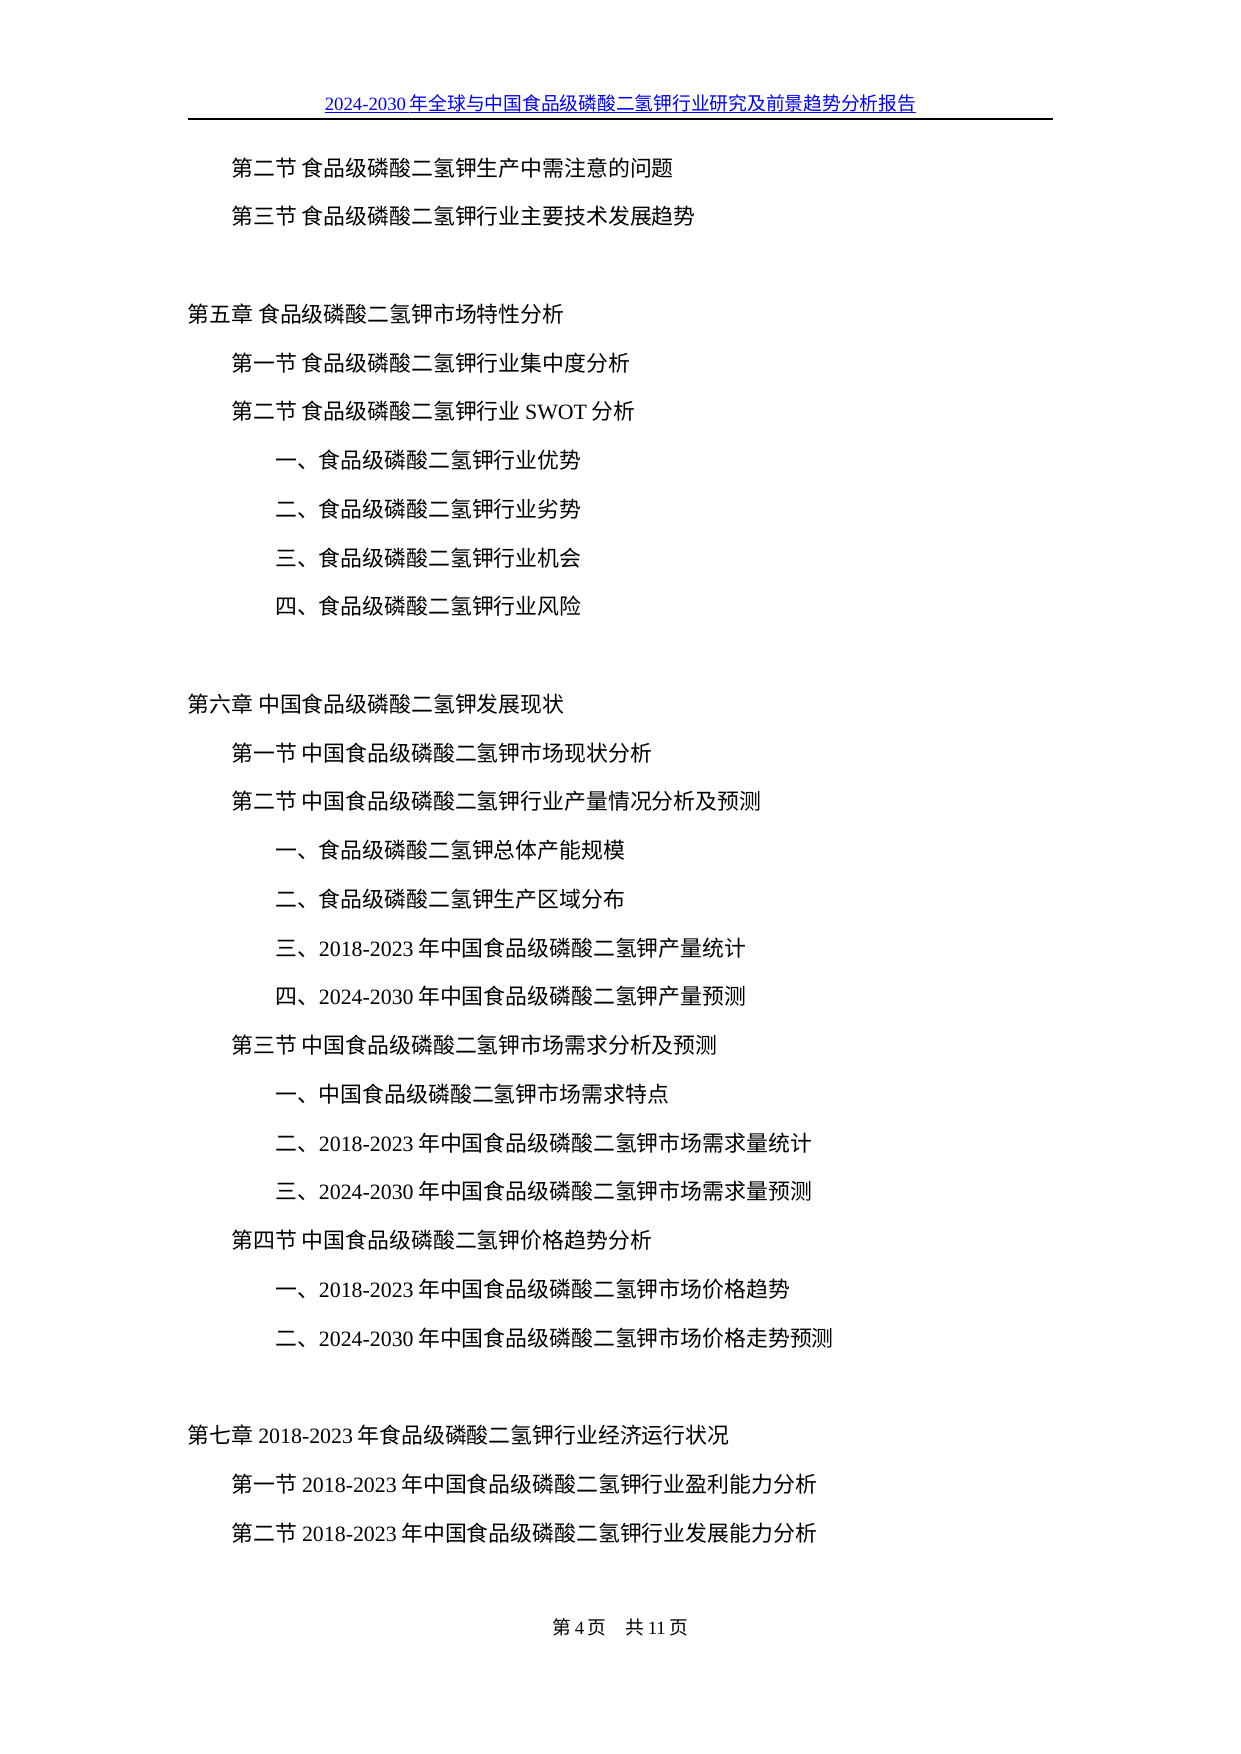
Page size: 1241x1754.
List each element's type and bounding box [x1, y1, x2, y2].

text [187, 150, 1053, 1548]
